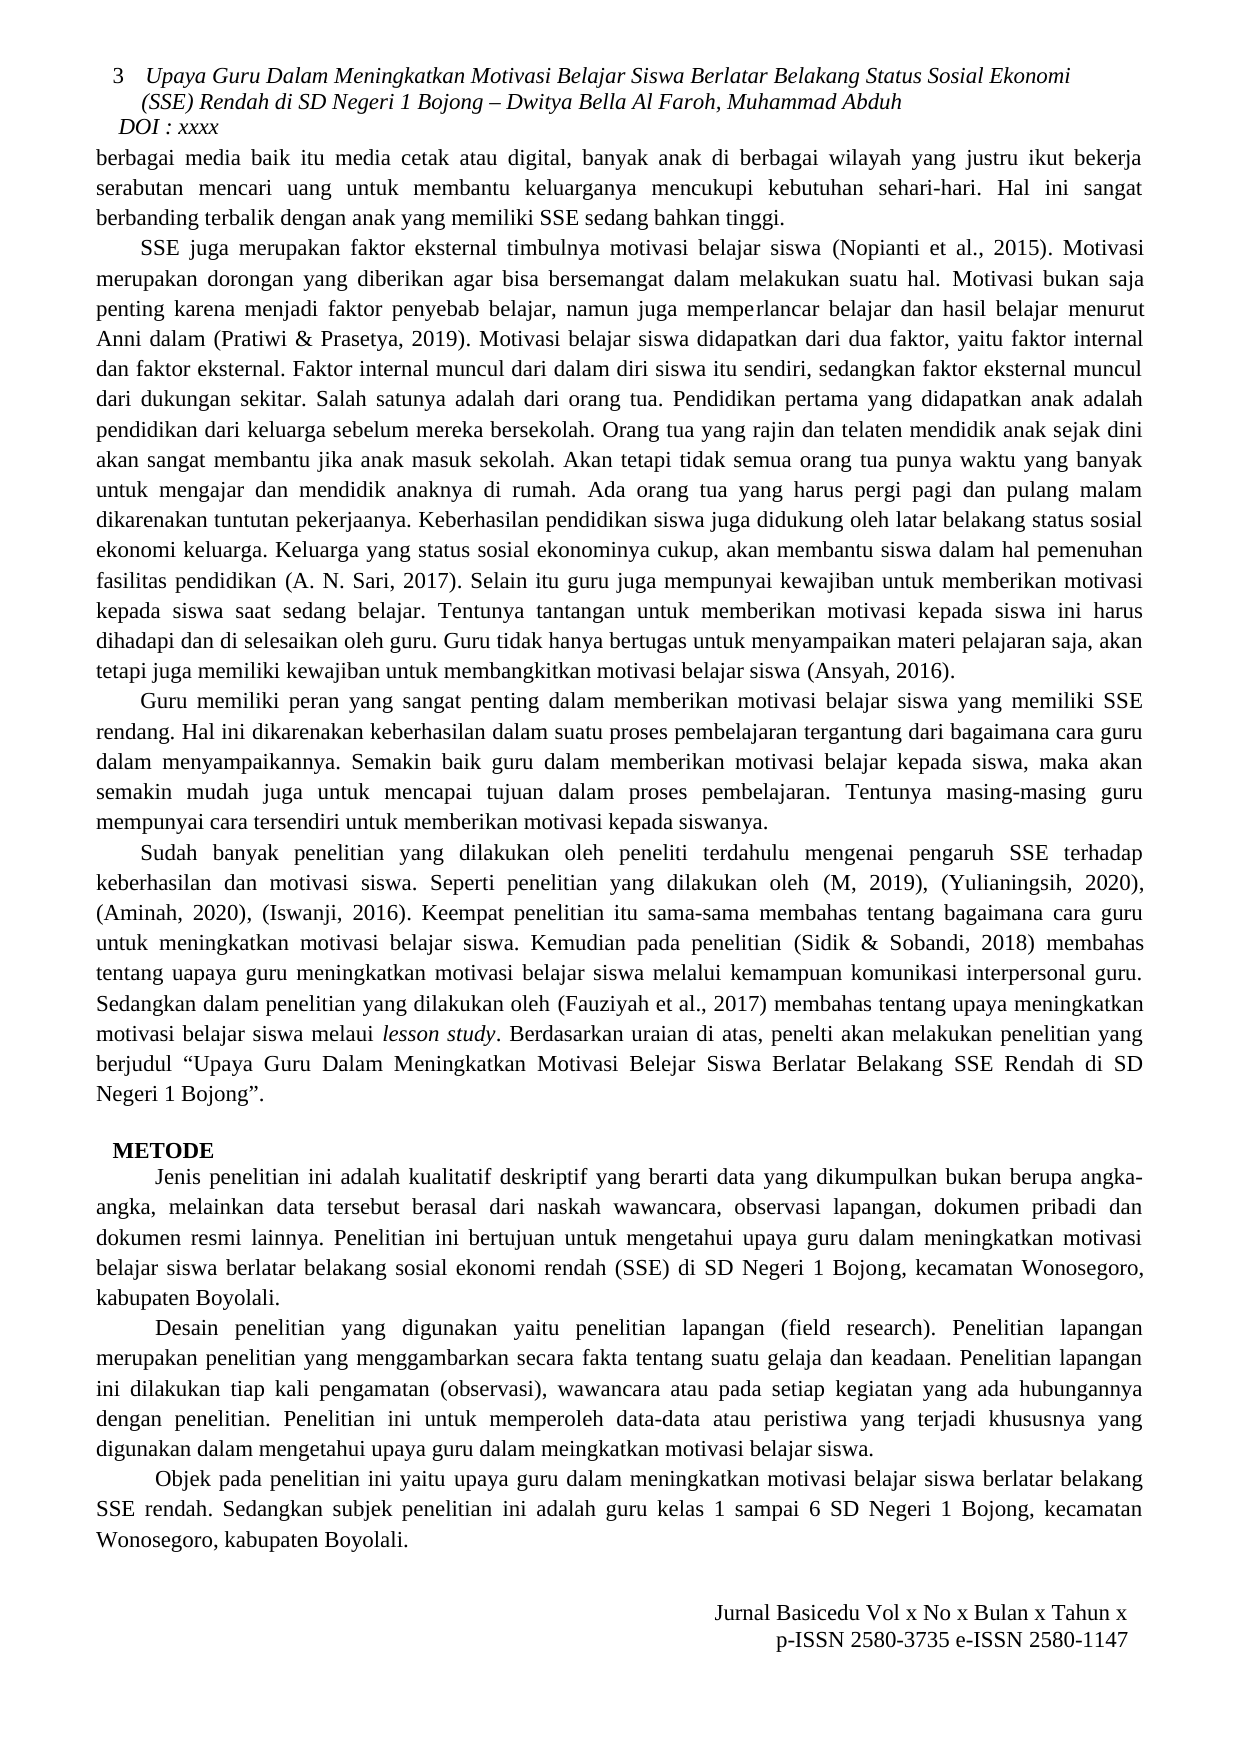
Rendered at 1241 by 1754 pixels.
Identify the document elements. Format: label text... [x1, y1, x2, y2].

subtitle Desain penelitian yang digunakan yaitu penelitian lapangan (field research). Penelitian lapangan merupakan penelitian yang menggambarkan secara fakta tentang suatu gelaja dan keadaan. Penelitian lapangan ini dilakukan tiap kali pengamatan (observasi), wawancara atau pada setiap kegiatan yang ada hubungannya dengan penelitian. Penelitian ini untuk memperoleh data-data atau peristiwa yang terjadi khususnya yang digunakan dalam mengetahui upaya guru dalam meingkatkan motivasi belajar siswa. [96, 1314, 1144, 1461]
subtitle METODE [112, 1137, 1144, 1163]
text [96, 144, 1144, 231]
text Sudah banyak penelitian yang dilakukan oleh peneliti terdahulu mengenai pengaruh SSE terhadap keberhasilan dan motivasi siswa. Seperti penelitian yang dilakukan oleh (M, 2019), (Yulianingsih, 2020), (Aminah, 2020), (Iswanji, 2016). Keempat penelitian itu sama-sama membahas tentang bagaimana cara guru untuk meningkatkan motivasi belajar siswa. Kemudian pada penelitian (Sidik & Sobandi, 2018) membahas tentang uapaya guru meningkatkan motivasi belajar siswa melalui kemampuan komunikasi interpersonal guru. Sedangkan dalam penelitian yang dilakukan oleh (Fauziyah et al., 2017) membahas tentang upaya meningkatkan motivasi belajar siswa melaui lesson study. Berdasarkan uraian di atas, penelti akan melakukan penelitian yang berjudul “Upaya Guru Dalam Meningkatkan Motivasi Belejar Siswa Berlatar Belakang SSE Rendah di SD Negeri 1 Bojong”. [96, 838, 1144, 1107]
text Guru memiliki peran yang sangat penting dalam memberikan motivasi belajar siswa yang memiliki SSE rendang. Hal ini dikarenakan keberhasilan dalam suatu proses pembelajaran tergantung dari bagaimana cara guru dalam menyampaikannya. Semakin baik guru dalam memberikan motivasi belajar kepada siswa, maka akan semakin mudah juga untuk mencapai tujuan dalam proses pembelajaran. Tentunya masing-masing guru mempunyai cara tersendiri untuk memberikan motivasi kepada siswanya. [96, 687, 1144, 835]
subtitle Objek pada penelitian ini yaitu upaya guru dalam meningkatkan motivasi belajar siswa berlatar belakang SSE rendah. Sedangkan subjek penelitian ini adalah guru kelas 1 sampai 6 SD Negeri 1 Bojong, kecamatan Wonosegoro, kabupaten Boyolali. [96, 1465, 1144, 1552]
text SSE juga merupakan faktor eksternal timbulnya motivasi belajar siswa (Nopianti et al., 2015). Motivasi merupakan dorongan yang diberikan agar bisa bersemangat dalam melakukan suatu hal. Motivasi bukan saja penting karena menjadi faktor penyebab belajar, namun juga memperlancar belajar dan hasil belajar menurut Anni dalam (Pratiwi & Prasetya, 2019). Motivasi belajar siswa didapatkan dari dua faktor, yaitu faktor internal dan faktor eksternal. Faktor internal muncul dari dalam diri siswa itu sendiri, sedangkan faktor eksternal muncul dari dukungan sekitar. Salah satunya adalah dari orang tua. Pendidikan pertama yang didapatkan anak adalah pendidikan dari keluarga sebelum mereka bersekolah. Orang tua yang rajin dan telaten mendidik anak sejak dini akan sangat membantu jika anak masuk sekolah. Akan tetapi tidak semua orang tua punya waktu yang banyak untuk mengajar dan mendidik anaknya di rumah. Ada orang tua yang harus pergi pagi dan pulang malam dikarenakan tuntutan pekerjaanya. Keberhasilan pendidikan siswa juga didukung oleh latar belakang status sosial ekonomi keluarga. Keluarga yang status sosial ekonominya cukup, akan membantu siswa dalam hal pemenuhan fasilitas pendidikan (A. N. Sari, 2017). Selain itu guru juga mempunyai kewajiban untuk memberikan motivasi kepada siswa saat sedang belajar. Tentunya tantangan untuk memberikan motivasi kepada siswa ini harus dihadapi dan di selesaikan oleh guru. Guru tidak hanya bertugas untuk menyampaikan materi pelajaran saja, akan tetapi juga memiliki kewajiban untuk membangkitkan motivasi belajar siswa (Ansyah, 2016). [96, 234, 1144, 684]
subtitle Jenis penelitian ini adalah kualitatif deskriptif yang berarti data yang dikumpulkan bukan berupa angka-angka, melainkan data tersebut berasal dari naskah wawancara, observasi lapangan, dokumen pribadi dan dokumen resmi lainnya. Penelitian ini bertujuan untuk mengetahui upaya guru dalam meningkatkan motivasi belajar siswa berlatar belakang sosial ekonomi rendah (SSE) di SD Negeri 1 Bojong, kecamatan Wonosegoro, kabupaten Boyolali. [96, 1163, 1144, 1310]
